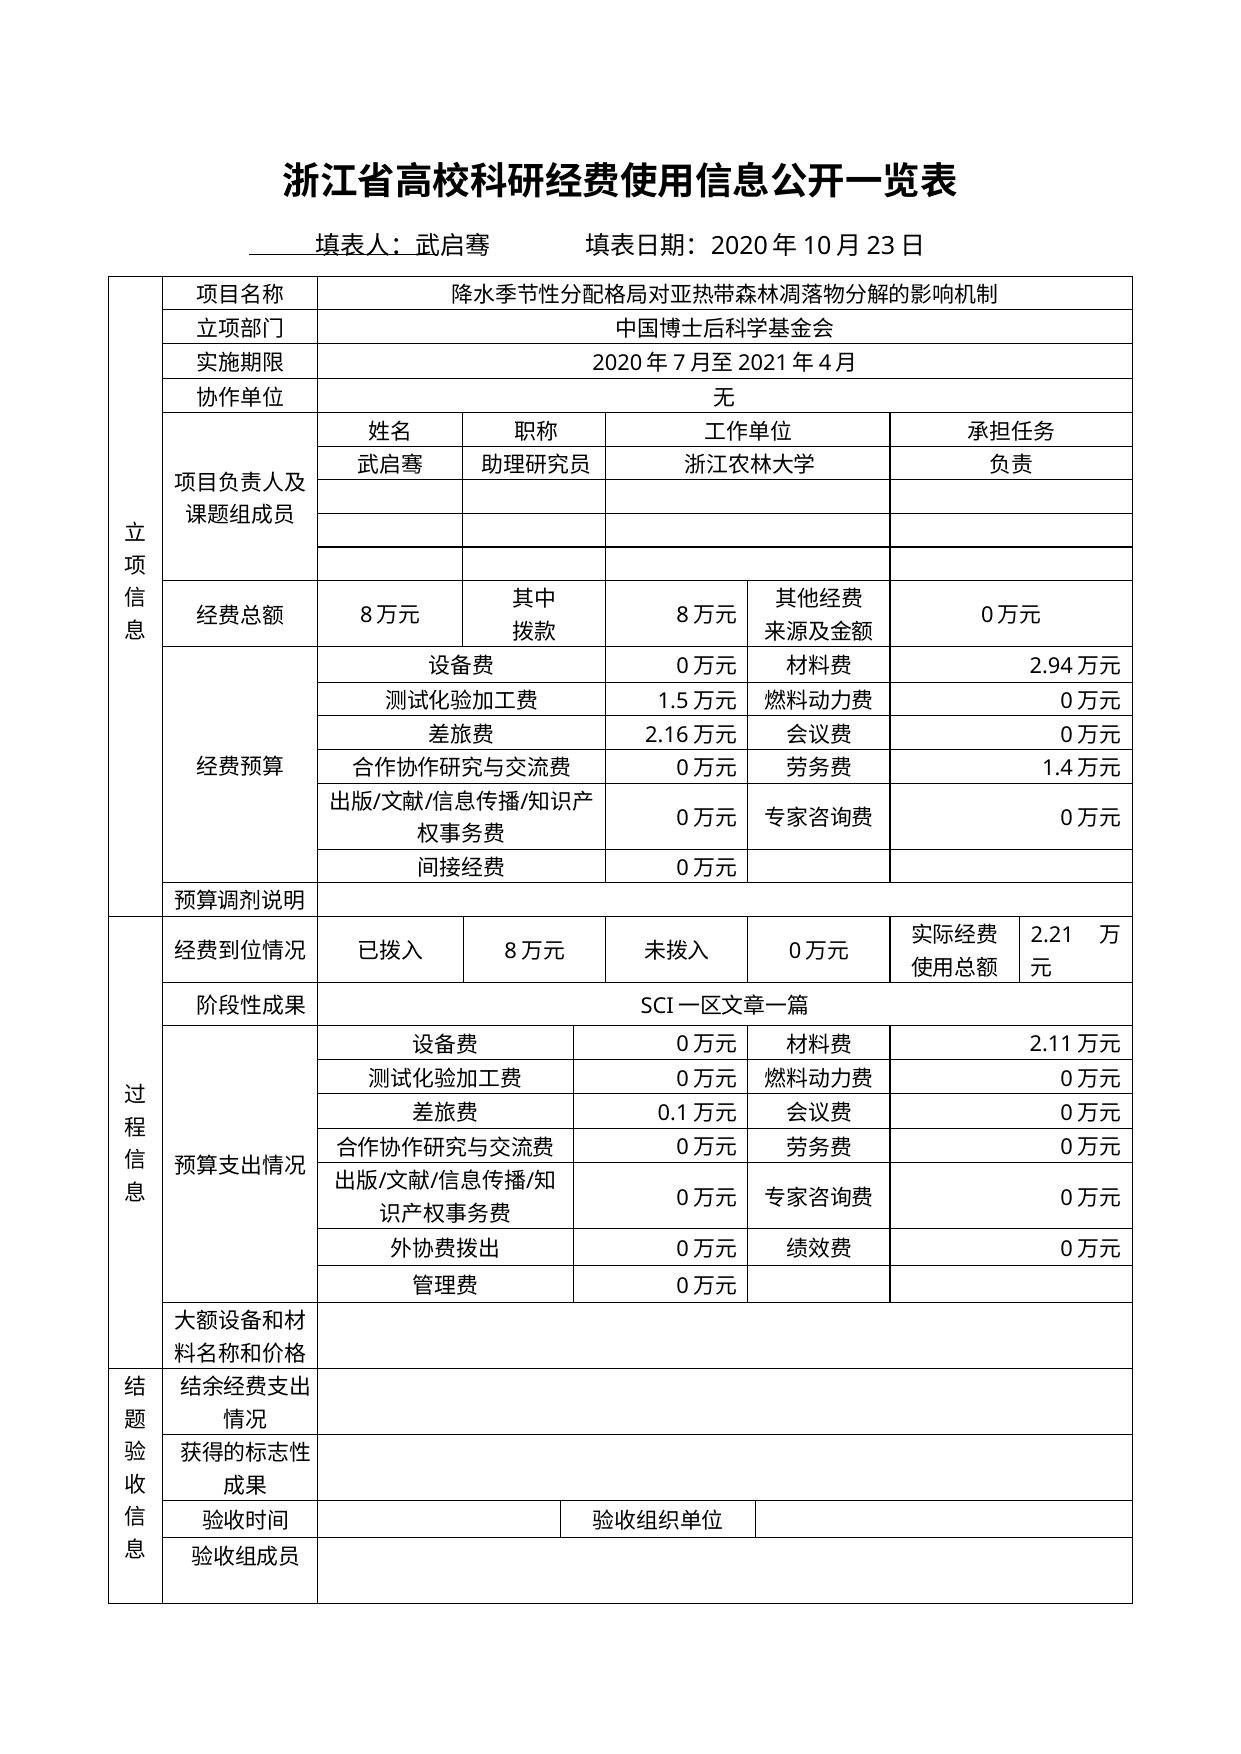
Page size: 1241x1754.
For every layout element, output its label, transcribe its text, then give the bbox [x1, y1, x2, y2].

table_cell 设备费 [318, 1026, 573, 1059]
table_cell 负责 [891, 447, 1132, 479]
table_cell [318, 1369, 1132, 1434]
table_cell 8万元 [606, 581, 747, 646]
table_cell 0万元 [574, 1129, 747, 1162]
table_cell 经费预算 [163, 647, 317, 882]
table_cell 验收时间 [163, 1501, 317, 1537]
table_cell 合作协作研究与交流费 [318, 750, 605, 782]
table_cell 设备费 [318, 647, 605, 682]
table_cell 经费到位情况 [163, 917, 317, 982]
table_cell 专家咨询费 [748, 1163, 889, 1228]
table_cell 验收组成员 [163, 1538, 317, 1603]
table_cell 0万元 [606, 647, 747, 682]
table_cell 燃料动力费 [748, 1060, 889, 1093]
table_cell 其中 拨款 [463, 581, 605, 646]
table_cell 0万元 [891, 784, 1132, 848]
table_cell 阶段性成果 [163, 983, 317, 1025]
table_cell [606, 514, 889, 546]
table_cell 承担任务 [891, 413, 1132, 446]
table_cell 职称 [463, 413, 605, 446]
table_cell 外协费拨出 [318, 1229, 573, 1265]
table_cell 会议费 [748, 1094, 889, 1128]
table_cell 2.21万元 [1020, 917, 1132, 982]
table_cell 0万元 [891, 1163, 1132, 1228]
table_cell 0.1万元 [574, 1094, 747, 1128]
table_cell 0万元 [891, 581, 1132, 646]
table_cell 过程 信息 [109, 917, 162, 1368]
table_cell 获得的标志性成果 [163, 1435, 317, 1500]
table_cell 实际经费使用总额 [891, 917, 1019, 982]
table_cell 1.4万元 [891, 750, 1132, 782]
table_cell 经费总额 [163, 581, 317, 646]
table_cell [756, 1501, 1132, 1537]
table_cell 燃料动力费 [748, 683, 889, 715]
table_cell 未拨入 [606, 917, 747, 982]
table_cell 其他经费 来源及金额 [748, 581, 889, 646]
table_cell 实施期限 [163, 344, 317, 377]
table_cell 8万元 [318, 581, 462, 646]
table_cell [891, 548, 1132, 580]
table_header 降水季节性分配格局对亚热带森林凋落物分解的影响机制 [318, 277, 1132, 309]
table_cell 测试化验加工费 [318, 1060, 573, 1093]
table_cell 0万元 [574, 1266, 747, 1302]
table_cell 差旅费 [318, 1094, 573, 1128]
table_cell 0万元 [574, 1229, 747, 1265]
table_cell 项目负责人及课题组成员 [163, 413, 317, 580]
table_cell 0万元 [606, 750, 747, 782]
table_cell 0万元 [574, 1163, 747, 1228]
table_cell 专家咨询费 [748, 784, 889, 848]
table_cell 0万元 [891, 1060, 1132, 1093]
table_cell 测试化验加工费 [318, 683, 605, 715]
table_cell 出版/文献/信息传播/知识产权事务费 [318, 784, 605, 848]
table_cell [891, 850, 1132, 882]
table_cell 0万元 [891, 1094, 1132, 1128]
table_cell 浙江农林大学 [606, 447, 889, 479]
table_cell [318, 514, 462, 546]
table_header 立项 信息 [109, 277, 162, 916]
table_cell 劳务费 [748, 1129, 889, 1162]
table_cell [606, 480, 889, 513]
table_cell [463, 480, 605, 513]
table_cell 无 [318, 379, 1132, 412]
table_cell [891, 514, 1132, 546]
table_cell 预算调剂说明 [163, 883, 317, 916]
table_cell 0万元 [606, 850, 747, 882]
table_cell 助理研究员 [463, 447, 605, 479]
text 浙江省高校科研经费使用信息公开一览表 [118, 146, 1122, 211]
table_cell 2.94万元 [891, 647, 1132, 682]
table_cell 0万元 [891, 716, 1132, 749]
table_cell 管理费 [318, 1266, 573, 1302]
table_cell 绩效费 [748, 1229, 889, 1265]
text 填表人：武启骞 填表日期：2020年10月23日 [118, 211, 1122, 276]
table_cell 差旅费 [318, 716, 605, 749]
table_cell [318, 480, 462, 513]
table_cell [463, 514, 605, 546]
table_header 项目名称 [163, 277, 317, 309]
table_cell 立项部门 [163, 310, 317, 343]
table_cell SCI一区文章一篇 [318, 983, 1132, 1025]
table_cell 中国博士后科学基金会 [318, 310, 1132, 343]
table_cell [318, 1303, 1132, 1368]
table_cell 0万元 [891, 683, 1132, 715]
table_cell 已拨入 [318, 917, 463, 982]
table_cell 劳务费 [748, 750, 889, 782]
table_cell 0万元 [574, 1060, 747, 1093]
table_cell 会议费 [748, 716, 889, 749]
table_cell 0万元 [606, 784, 747, 848]
table_cell 工作单位 [606, 413, 889, 446]
table_cell [318, 548, 462, 580]
table_cell [318, 1538, 1132, 1603]
table_cell [891, 480, 1132, 513]
table_cell 2.16万元 [606, 716, 747, 749]
table_cell 1.5万元 [606, 683, 747, 715]
table_cell 协作单位 [163, 379, 317, 412]
table_cell [748, 1266, 889, 1302]
table_cell 2.11万元 [891, 1026, 1132, 1059]
table_cell 0万元 [748, 917, 889, 982]
table_cell 合作协作研究与交流费 [318, 1129, 573, 1162]
table_cell [463, 548, 605, 580]
table_cell [891, 1266, 1132, 1302]
table_cell 材料费 [748, 647, 889, 682]
table_cell 结余经费支出情况 [163, 1369, 317, 1434]
table_cell [318, 883, 1132, 916]
table_cell 预算支出情况 [163, 1026, 317, 1302]
table_cell 0万元 [574, 1026, 747, 1059]
table_cell 间接经费 [318, 850, 605, 882]
table_cell [748, 850, 889, 882]
table_cell 大额设备和材料名称和价格 [163, 1303, 317, 1368]
table_cell 姓名 [318, 413, 462, 446]
table_cell [318, 1501, 560, 1537]
table_cell 材料费 [748, 1026, 889, 1059]
table_cell 0万元 [891, 1129, 1132, 1162]
table_cell [318, 1435, 1132, 1500]
table_cell [606, 548, 889, 580]
table_cell 2020年7月至2021年4月 [318, 344, 1132, 377]
table_cell 验收组织单位 [561, 1501, 755, 1537]
table_cell 出版/文献/信息传播/知识产权事务费 [318, 1163, 573, 1228]
table_cell 武启骞 [318, 447, 462, 479]
table_cell 8万元 [464, 917, 605, 982]
table_cell 0万元 [891, 1229, 1132, 1265]
table_cell 结题验收信息 [109, 1369, 162, 1603]
